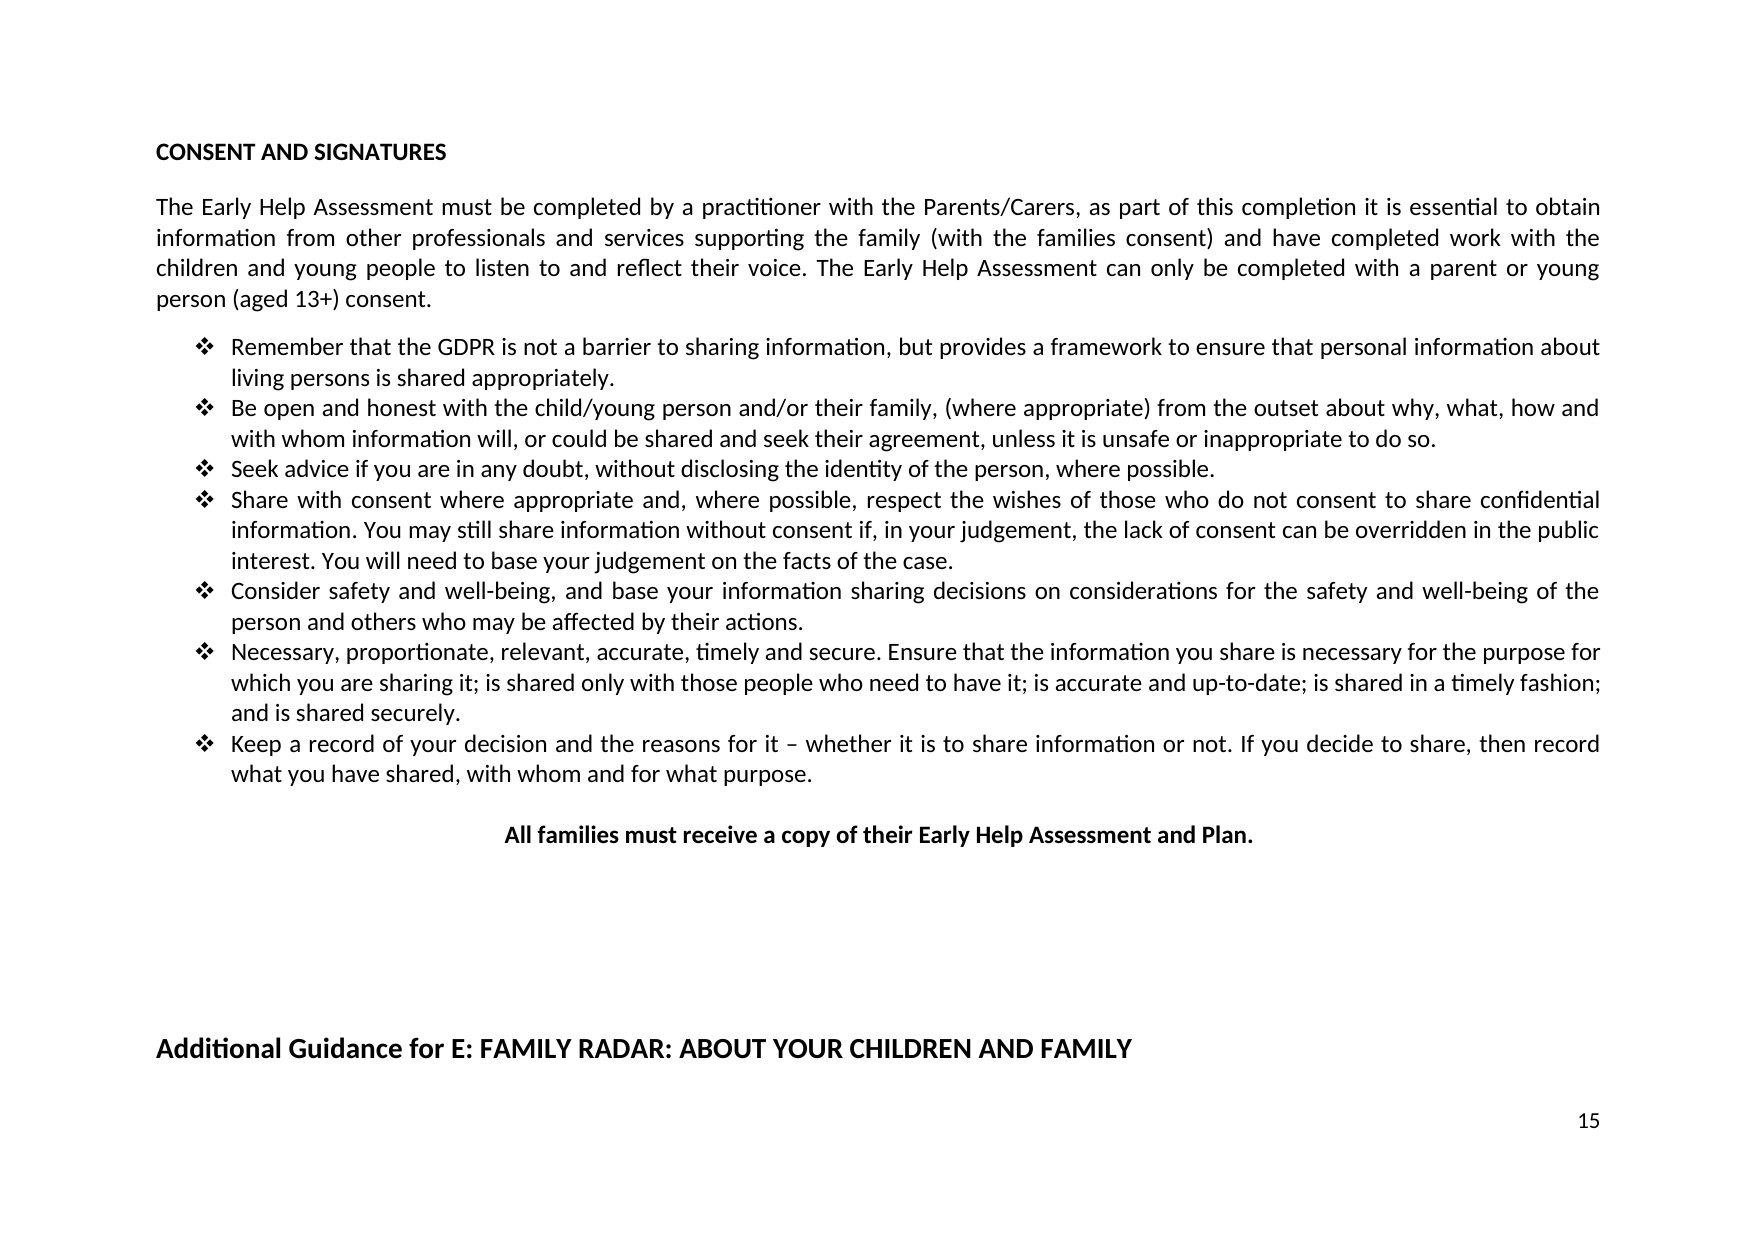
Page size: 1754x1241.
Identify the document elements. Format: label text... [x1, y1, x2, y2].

list Seek advice if you are in any doubt, without disclosing the identity of the person, where possible. [193, 453, 1603, 484]
list Be open and honest with the child/young person and/or their family, (where appropriate) from the outset about why, what, how and with whom information will, or could be shared and seek their agreement, unless it is unsafe or inappropriate to do so. [193, 392, 1603, 453]
text Additional Guidance for E: FAMILY RADAR: ABOUT YOUR CHILDREN AND FAMILY [156, 1031, 1604, 1066]
text CONSENT AND SIGNATURES [156, 136, 1604, 166]
text The Early Help Assessment must be completed by a practitioner with the Parents/Carers, as part of this completion it is essential to obtain information from other professionals and services supporting the family (with the families consent) and have completed work with the children and young people to listen to and reflect their voice. The Early Help Assessment can only be completed with a parent or young person (aged 13+) consent. [156, 191, 1603, 313]
list Necessary, proportionate, relevant, accurate, timely and secure. Ensure that the information you share is necessary for the purpose for which you are sharing it; is shared only with those people who need to have it; is accurate and up-to-date; is shared in a timely fashion; and is shared securely. [193, 636, 1603, 728]
list Keep a record of your decision and the reasons for it – whether it is to share information or not. If you decide to share, then record what you have shared, with whom and for what purpose. [193, 728, 1603, 789]
text All families must receive a copy of their Early Help Assessment and Plan. [156, 819, 1603, 850]
list Share with consent where appropriate and, where possible, respect the wishes of those who do not consent to share confidential information. You may still share information without consent if, in your judgement, the lack of consent can be overridden in the public interest. You will need to base your judgement on the facts of the case. [193, 484, 1603, 575]
list Remember that the GDPR is not a barrier to sharing information, but provides a framework to ensure that personal information about living persons is shared appropriately. [193, 331, 1603, 392]
list Consider safety and well-being, and base your information sharing decisions on considerations for the safety and well-being of the person and others who may be affected by their actions. [193, 575, 1603, 636]
